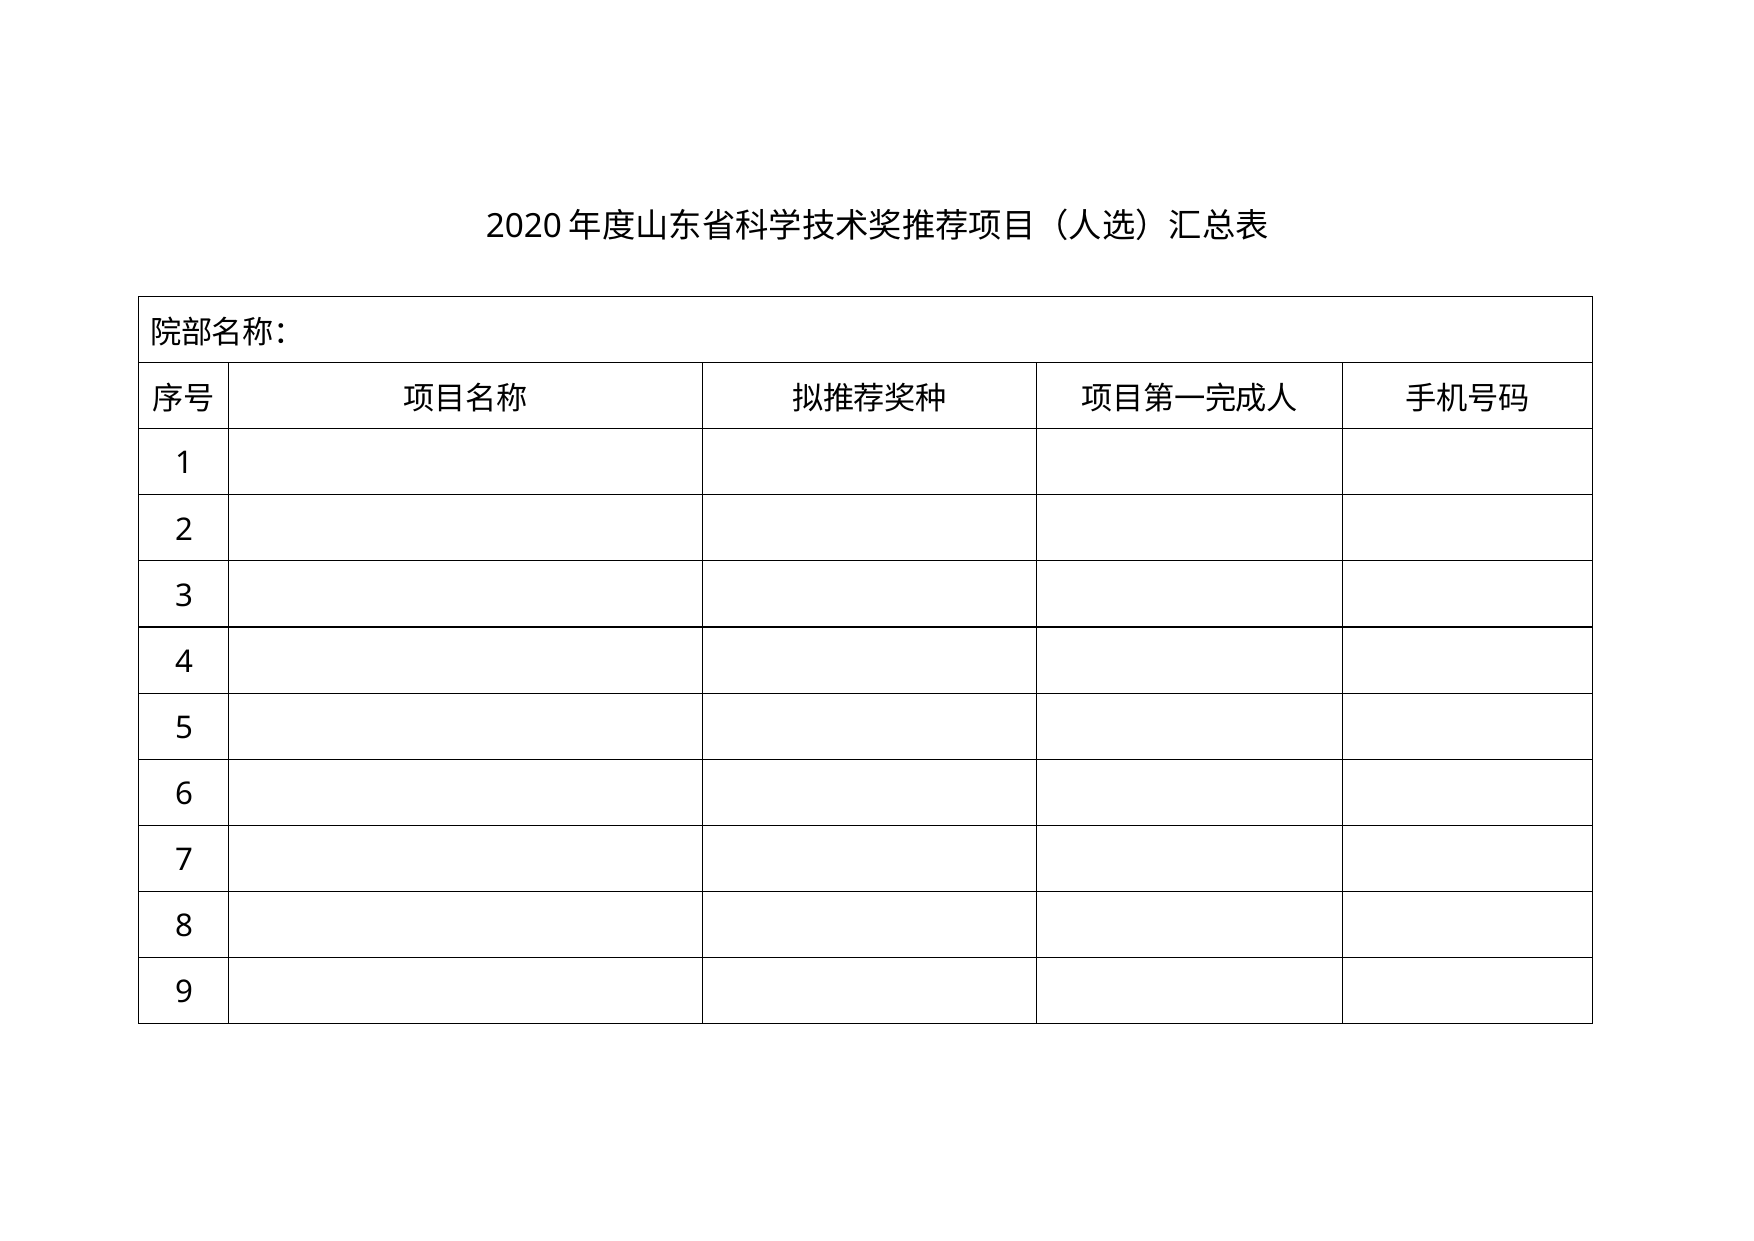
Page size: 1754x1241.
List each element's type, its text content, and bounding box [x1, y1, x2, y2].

table_cell 手机号码 [1343, 363, 1592, 428]
table_cell [1037, 892, 1342, 957]
table_cell [229, 760, 702, 824]
table_cell 6 [139, 760, 228, 824]
table_cell [1037, 826, 1342, 891]
table_header 院部名称： [139, 297, 1592, 362]
table_cell [1343, 694, 1592, 758]
table_cell 7 [139, 826, 228, 891]
table_cell 8 [139, 892, 228, 957]
table_cell [1343, 429, 1592, 494]
table_cell [1037, 628, 1342, 692]
table_cell [1037, 694, 1342, 758]
table_cell [229, 495, 702, 560]
table_cell [229, 892, 702, 957]
table_cell [1343, 892, 1592, 957]
table_cell [1037, 561, 1342, 626]
table_cell 5 [139, 694, 228, 758]
table_cell 1 [139, 429, 228, 494]
table_cell [229, 429, 702, 494]
table_cell [229, 958, 702, 1023]
table_cell [703, 429, 1036, 494]
table_cell [229, 628, 702, 692]
table_cell 拟推荐奖种 [703, 363, 1036, 428]
table_cell [229, 826, 702, 891]
table_cell 项目名称 [229, 363, 702, 428]
table_cell 序号 [139, 363, 228, 428]
table_cell [703, 495, 1036, 560]
table_cell [1037, 958, 1342, 1023]
table_cell 2 [139, 495, 228, 560]
table_cell [703, 628, 1036, 692]
table_cell [703, 892, 1036, 957]
table_cell 9 [139, 958, 228, 1023]
table_cell [1037, 429, 1342, 494]
table_cell [703, 561, 1036, 626]
subtitle 2020年度山东省科学技术奖推荐项目（人选）汇总表 [150, 191, 1604, 256]
table_cell [703, 694, 1036, 758]
table_cell [1037, 760, 1342, 824]
table_cell [229, 694, 702, 758]
table_cell [703, 760, 1036, 824]
table_cell [1343, 495, 1592, 560]
table_cell [703, 826, 1036, 891]
table_cell [1037, 495, 1342, 560]
table_cell [1343, 760, 1592, 824]
table_cell 项目第一完成人 [1037, 363, 1342, 428]
table_cell [229, 561, 702, 626]
table_cell [703, 958, 1036, 1023]
table_cell [1343, 561, 1592, 626]
table_cell 4 [139, 628, 228, 692]
table_cell [1343, 826, 1592, 891]
table_cell 3 [139, 561, 228, 626]
table_cell [1343, 628, 1592, 692]
table_cell [1343, 958, 1592, 1023]
